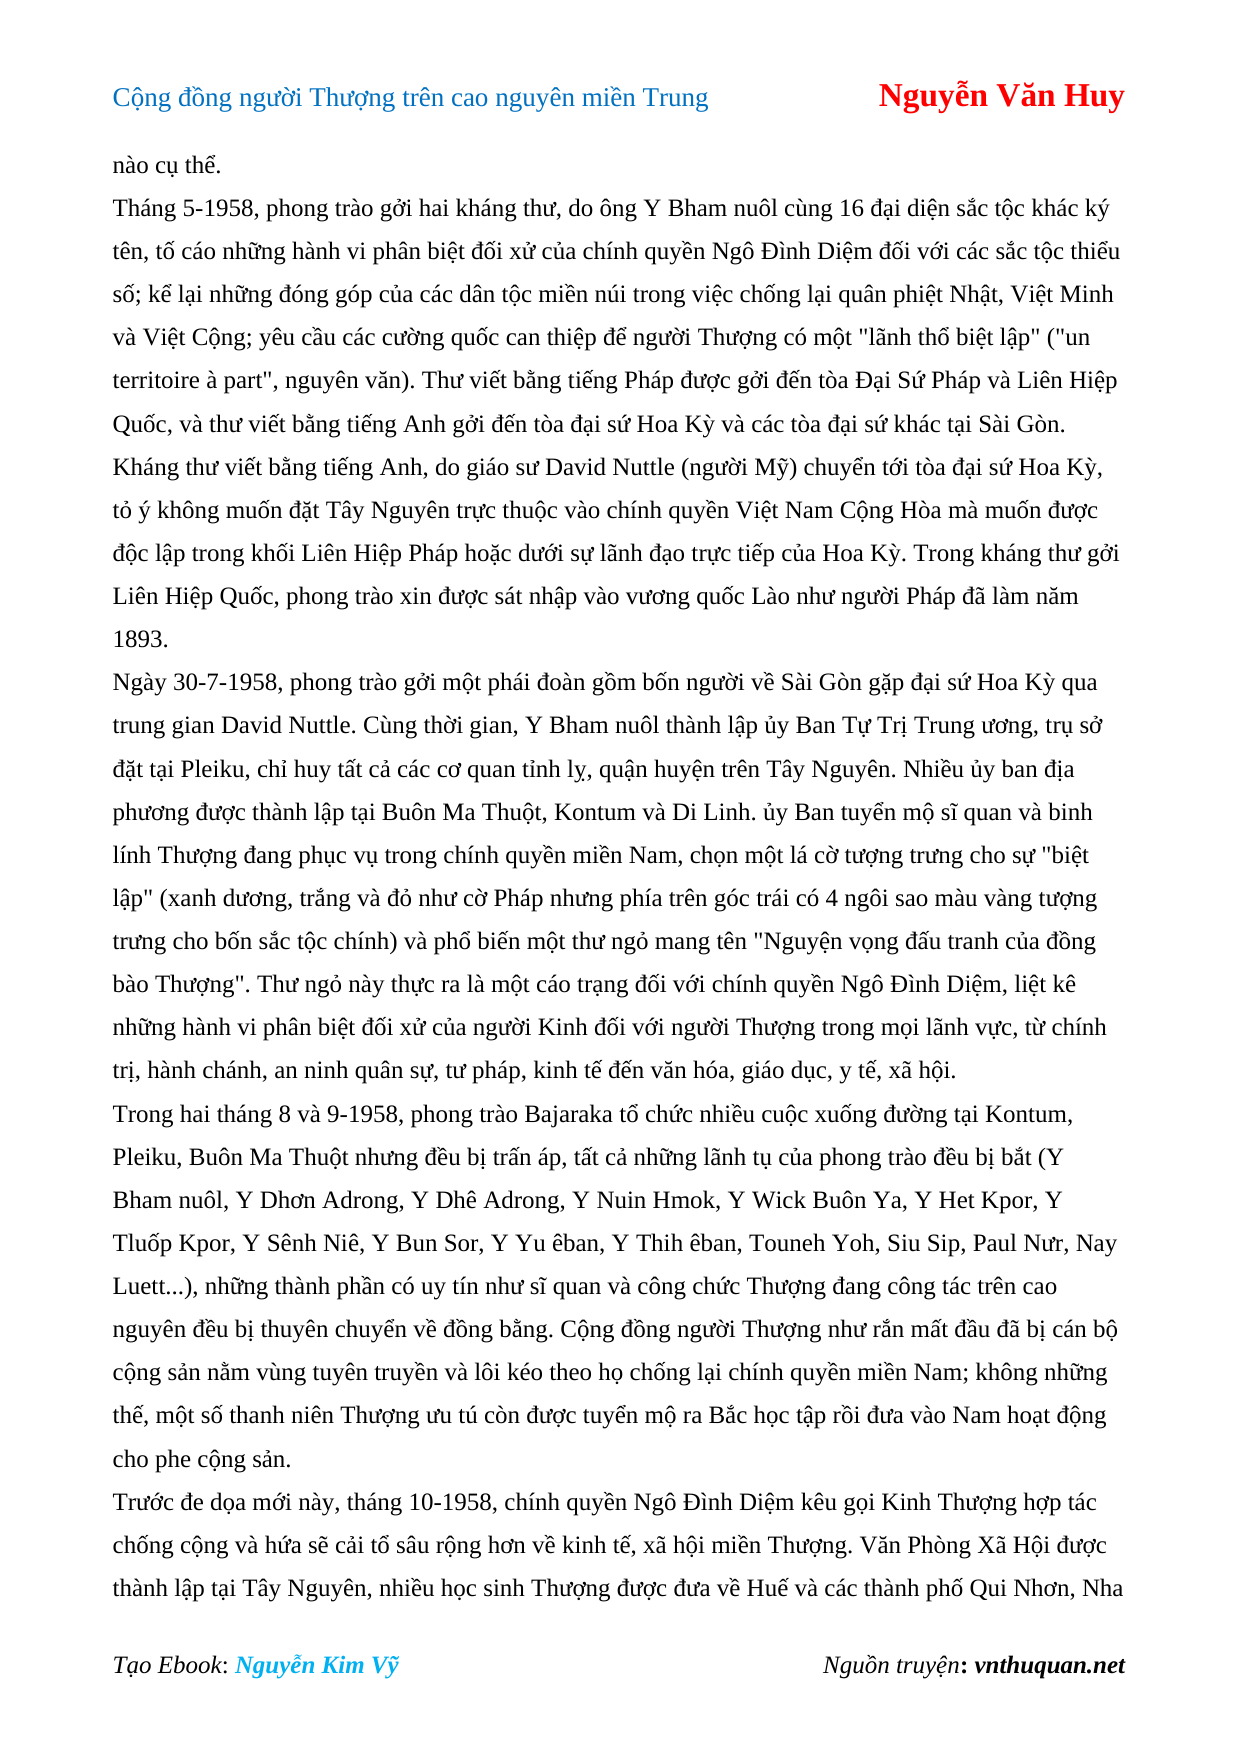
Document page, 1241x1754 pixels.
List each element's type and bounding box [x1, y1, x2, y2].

text [112, 150, 1128, 1602]
